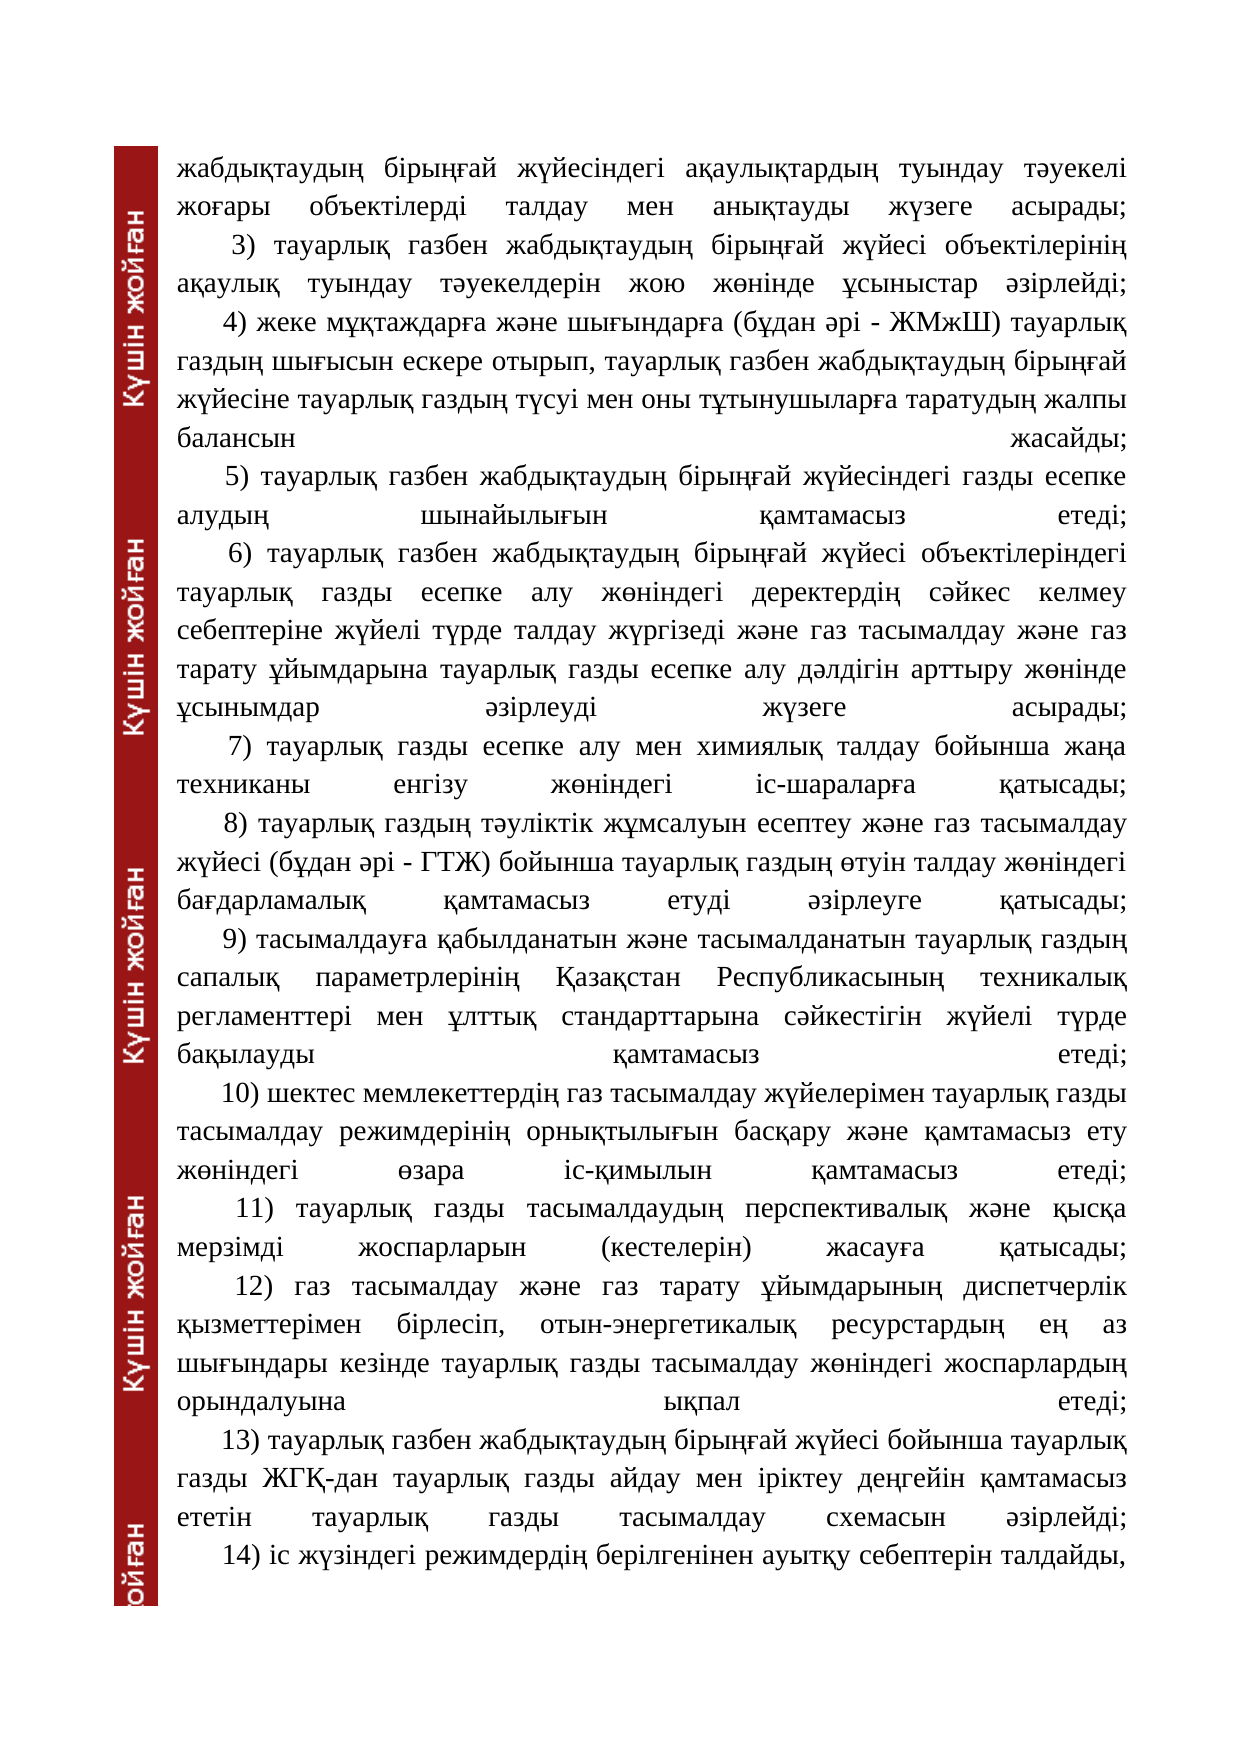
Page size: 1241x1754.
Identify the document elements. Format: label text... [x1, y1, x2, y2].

picture [114, 146, 158, 150]
picture [114, 1571, 158, 1606]
